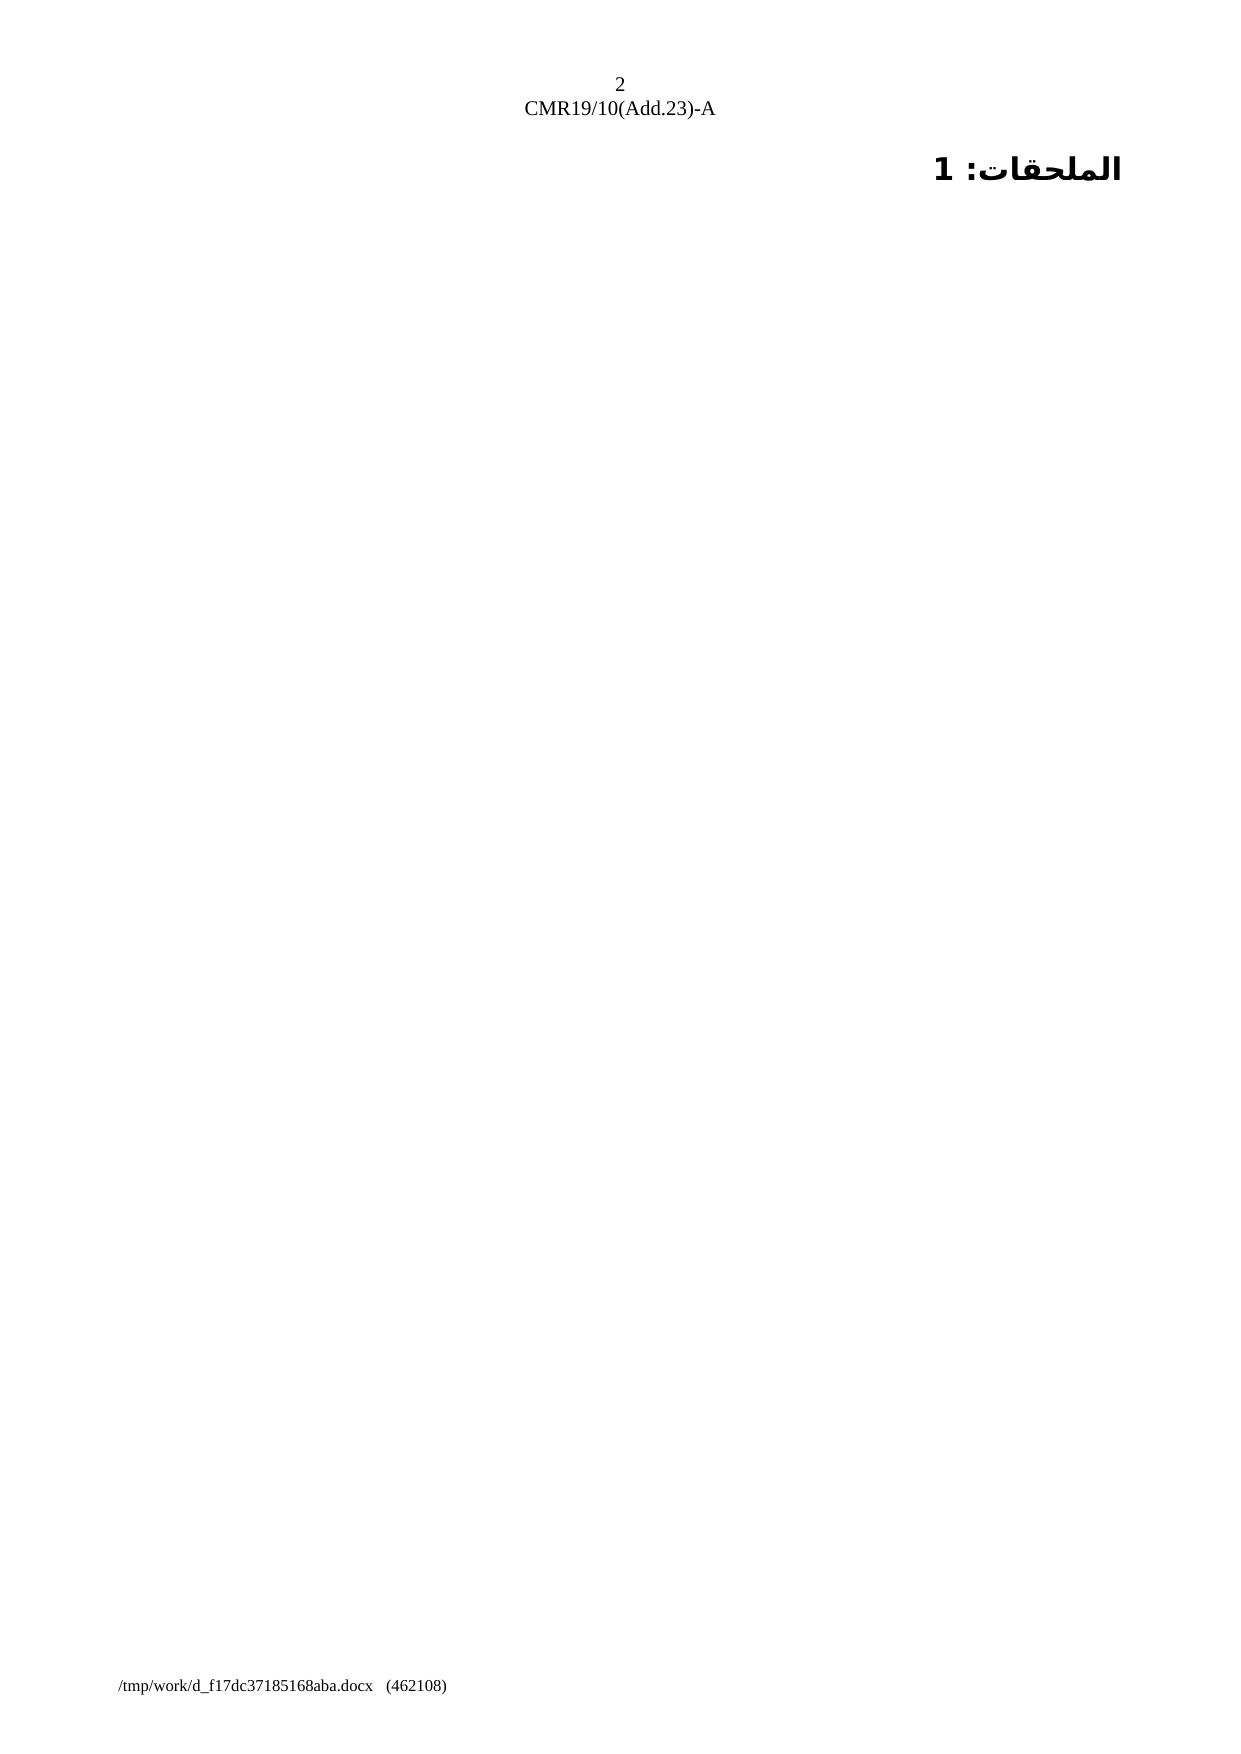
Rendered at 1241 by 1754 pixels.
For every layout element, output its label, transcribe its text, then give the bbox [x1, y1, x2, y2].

text الملحقات: 1 [118, 157, 1122, 186]
